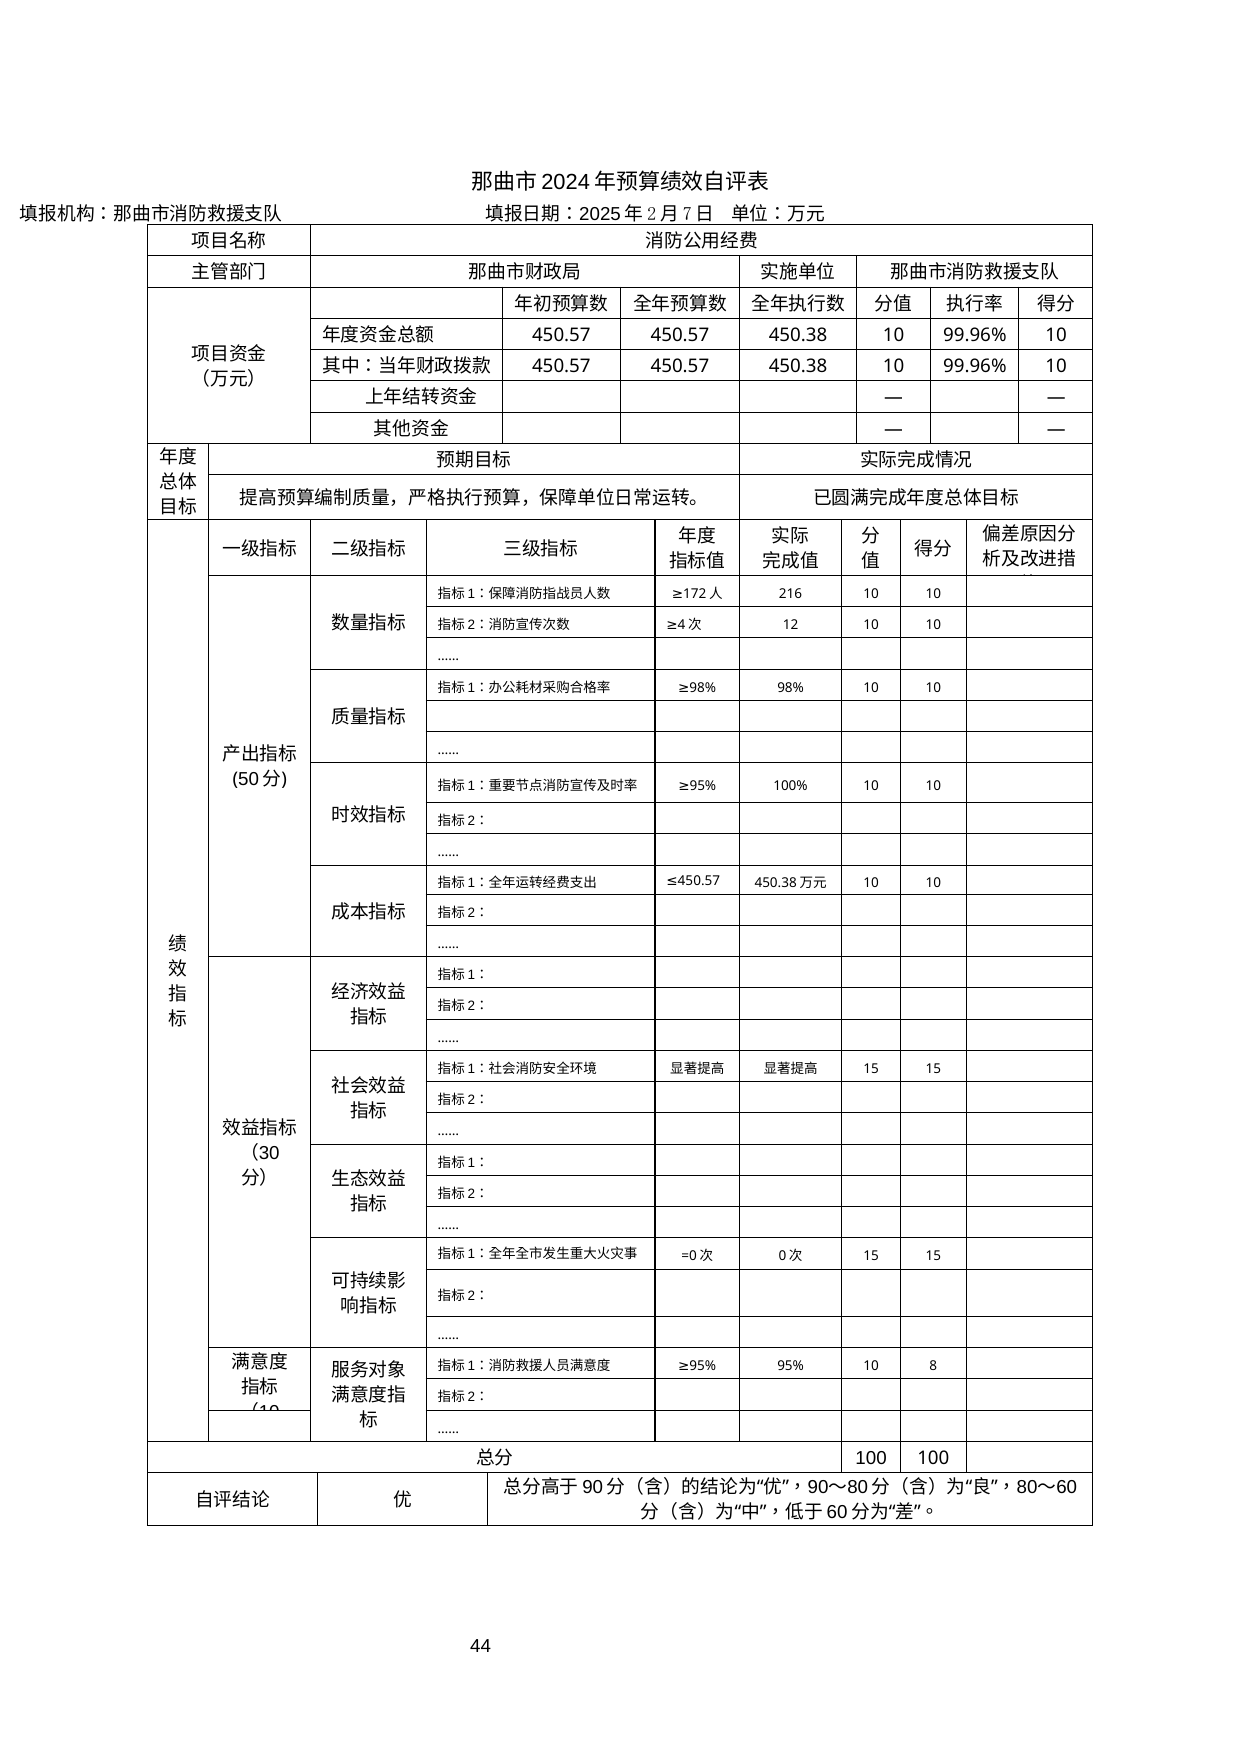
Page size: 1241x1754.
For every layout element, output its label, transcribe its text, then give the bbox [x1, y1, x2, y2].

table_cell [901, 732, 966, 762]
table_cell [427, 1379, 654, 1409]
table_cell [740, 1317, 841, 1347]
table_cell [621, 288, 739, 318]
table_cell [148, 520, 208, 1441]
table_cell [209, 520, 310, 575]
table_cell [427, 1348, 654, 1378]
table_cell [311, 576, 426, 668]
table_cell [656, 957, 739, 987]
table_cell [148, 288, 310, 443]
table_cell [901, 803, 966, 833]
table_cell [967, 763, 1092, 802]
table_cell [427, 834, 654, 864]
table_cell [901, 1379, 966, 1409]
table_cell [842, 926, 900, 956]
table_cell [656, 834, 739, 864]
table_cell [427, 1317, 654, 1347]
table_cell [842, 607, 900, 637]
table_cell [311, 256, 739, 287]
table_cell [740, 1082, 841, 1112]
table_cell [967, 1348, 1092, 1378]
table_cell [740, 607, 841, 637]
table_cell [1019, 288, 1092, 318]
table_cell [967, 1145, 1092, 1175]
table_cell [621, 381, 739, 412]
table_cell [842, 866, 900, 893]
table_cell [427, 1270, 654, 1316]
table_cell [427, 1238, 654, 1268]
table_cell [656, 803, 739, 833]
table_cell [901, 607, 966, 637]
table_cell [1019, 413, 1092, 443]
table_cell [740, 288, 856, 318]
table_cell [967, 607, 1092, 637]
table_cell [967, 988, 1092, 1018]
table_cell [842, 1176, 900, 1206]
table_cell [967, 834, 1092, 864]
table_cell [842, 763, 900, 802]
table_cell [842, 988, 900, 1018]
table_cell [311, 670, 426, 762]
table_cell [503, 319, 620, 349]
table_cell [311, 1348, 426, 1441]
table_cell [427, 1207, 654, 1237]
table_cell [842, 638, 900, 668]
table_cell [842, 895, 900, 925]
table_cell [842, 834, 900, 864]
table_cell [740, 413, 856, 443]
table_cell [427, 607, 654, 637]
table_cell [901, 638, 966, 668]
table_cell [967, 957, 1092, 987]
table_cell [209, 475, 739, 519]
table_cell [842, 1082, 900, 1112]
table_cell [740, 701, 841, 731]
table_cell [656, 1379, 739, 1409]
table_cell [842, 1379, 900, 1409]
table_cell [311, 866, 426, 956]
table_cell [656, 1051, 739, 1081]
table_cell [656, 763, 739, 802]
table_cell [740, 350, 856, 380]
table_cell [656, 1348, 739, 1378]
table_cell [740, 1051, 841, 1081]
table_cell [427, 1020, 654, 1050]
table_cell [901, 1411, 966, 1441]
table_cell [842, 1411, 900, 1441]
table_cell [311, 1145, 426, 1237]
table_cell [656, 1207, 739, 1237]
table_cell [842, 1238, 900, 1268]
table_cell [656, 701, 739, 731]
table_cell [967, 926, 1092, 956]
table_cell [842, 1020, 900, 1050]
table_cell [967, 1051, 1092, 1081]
text 那曲市2024年预算绩效自评表 [0, 149, 1240, 199]
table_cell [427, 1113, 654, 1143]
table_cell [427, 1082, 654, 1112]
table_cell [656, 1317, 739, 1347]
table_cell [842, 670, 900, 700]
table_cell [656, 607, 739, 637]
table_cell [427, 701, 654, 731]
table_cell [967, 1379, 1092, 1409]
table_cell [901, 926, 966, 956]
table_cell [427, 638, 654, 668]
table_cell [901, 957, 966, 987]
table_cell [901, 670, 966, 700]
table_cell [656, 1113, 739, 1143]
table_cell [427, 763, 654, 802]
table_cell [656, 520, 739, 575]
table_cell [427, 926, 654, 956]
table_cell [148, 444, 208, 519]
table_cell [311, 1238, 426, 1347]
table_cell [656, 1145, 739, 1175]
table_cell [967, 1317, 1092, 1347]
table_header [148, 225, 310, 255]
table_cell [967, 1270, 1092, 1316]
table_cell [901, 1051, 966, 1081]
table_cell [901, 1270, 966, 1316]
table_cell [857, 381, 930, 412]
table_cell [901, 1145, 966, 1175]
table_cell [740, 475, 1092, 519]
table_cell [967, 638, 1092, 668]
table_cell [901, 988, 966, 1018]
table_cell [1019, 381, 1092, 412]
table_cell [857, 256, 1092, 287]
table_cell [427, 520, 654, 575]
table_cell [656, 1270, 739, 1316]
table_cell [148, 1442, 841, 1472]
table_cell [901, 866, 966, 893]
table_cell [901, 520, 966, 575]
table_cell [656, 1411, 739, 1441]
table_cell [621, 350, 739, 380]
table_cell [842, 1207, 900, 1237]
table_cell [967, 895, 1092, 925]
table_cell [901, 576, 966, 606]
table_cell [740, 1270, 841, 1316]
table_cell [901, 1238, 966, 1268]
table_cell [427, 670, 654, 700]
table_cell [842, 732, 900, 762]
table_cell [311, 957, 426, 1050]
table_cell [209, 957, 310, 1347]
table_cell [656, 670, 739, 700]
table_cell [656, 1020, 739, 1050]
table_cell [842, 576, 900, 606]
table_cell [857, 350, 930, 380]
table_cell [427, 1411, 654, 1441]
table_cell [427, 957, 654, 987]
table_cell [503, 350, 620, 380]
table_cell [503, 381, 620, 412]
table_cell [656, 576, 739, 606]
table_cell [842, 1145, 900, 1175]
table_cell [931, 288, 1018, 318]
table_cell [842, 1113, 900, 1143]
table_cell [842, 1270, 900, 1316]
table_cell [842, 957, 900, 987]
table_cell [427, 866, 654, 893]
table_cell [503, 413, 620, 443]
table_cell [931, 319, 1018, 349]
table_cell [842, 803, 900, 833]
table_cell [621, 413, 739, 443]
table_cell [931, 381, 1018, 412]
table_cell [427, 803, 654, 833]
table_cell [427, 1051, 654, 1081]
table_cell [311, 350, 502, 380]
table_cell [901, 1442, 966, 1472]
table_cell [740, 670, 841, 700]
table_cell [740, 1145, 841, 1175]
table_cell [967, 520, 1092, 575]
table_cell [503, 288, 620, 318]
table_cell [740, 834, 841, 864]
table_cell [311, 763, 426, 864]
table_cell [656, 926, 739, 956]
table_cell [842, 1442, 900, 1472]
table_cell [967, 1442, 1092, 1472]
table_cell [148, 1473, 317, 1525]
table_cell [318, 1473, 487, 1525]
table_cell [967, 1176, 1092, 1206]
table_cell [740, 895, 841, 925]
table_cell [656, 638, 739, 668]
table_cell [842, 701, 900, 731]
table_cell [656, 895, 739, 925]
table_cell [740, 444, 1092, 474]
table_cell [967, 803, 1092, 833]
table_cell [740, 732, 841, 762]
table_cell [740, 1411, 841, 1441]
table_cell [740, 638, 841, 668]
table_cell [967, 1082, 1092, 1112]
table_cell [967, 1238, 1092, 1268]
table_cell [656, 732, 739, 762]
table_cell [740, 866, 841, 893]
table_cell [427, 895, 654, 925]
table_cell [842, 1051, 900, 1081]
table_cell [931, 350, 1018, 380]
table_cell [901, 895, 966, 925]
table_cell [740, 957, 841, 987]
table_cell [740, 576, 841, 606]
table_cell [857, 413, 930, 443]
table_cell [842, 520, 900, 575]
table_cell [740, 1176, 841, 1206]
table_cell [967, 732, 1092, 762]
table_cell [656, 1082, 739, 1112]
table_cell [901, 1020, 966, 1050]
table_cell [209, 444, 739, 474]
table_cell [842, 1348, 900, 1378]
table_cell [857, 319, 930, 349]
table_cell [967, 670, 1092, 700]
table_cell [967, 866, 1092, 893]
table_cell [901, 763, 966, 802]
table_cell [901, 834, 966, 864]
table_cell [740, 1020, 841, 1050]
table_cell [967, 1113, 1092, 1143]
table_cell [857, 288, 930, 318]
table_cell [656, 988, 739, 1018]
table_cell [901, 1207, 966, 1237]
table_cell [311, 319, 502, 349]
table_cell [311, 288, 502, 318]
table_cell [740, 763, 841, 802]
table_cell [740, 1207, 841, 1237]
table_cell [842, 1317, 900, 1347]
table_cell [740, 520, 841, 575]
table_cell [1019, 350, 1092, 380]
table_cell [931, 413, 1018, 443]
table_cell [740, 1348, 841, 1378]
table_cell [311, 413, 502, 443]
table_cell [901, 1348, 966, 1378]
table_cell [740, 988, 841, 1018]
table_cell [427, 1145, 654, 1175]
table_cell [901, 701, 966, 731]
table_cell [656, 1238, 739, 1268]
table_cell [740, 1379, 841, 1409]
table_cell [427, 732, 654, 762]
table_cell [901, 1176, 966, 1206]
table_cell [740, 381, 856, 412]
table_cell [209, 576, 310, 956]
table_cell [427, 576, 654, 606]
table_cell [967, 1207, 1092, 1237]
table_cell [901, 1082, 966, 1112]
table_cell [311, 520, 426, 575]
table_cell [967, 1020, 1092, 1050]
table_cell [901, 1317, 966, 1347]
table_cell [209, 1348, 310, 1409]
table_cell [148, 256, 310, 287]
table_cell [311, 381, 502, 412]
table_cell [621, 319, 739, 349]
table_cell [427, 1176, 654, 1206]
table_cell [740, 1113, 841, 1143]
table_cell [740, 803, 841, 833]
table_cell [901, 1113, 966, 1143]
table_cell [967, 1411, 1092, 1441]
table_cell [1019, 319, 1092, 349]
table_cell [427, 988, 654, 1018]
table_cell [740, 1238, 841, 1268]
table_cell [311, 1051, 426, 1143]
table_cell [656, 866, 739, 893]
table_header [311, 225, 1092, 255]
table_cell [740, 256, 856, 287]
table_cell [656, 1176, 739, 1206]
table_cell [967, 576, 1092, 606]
text 填报机构：那曲市消防救援支队 填报日期：2025年2月7日 单位：万元 [0, 199, 1240, 224]
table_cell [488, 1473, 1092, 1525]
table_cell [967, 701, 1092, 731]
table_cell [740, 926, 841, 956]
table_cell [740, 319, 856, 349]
